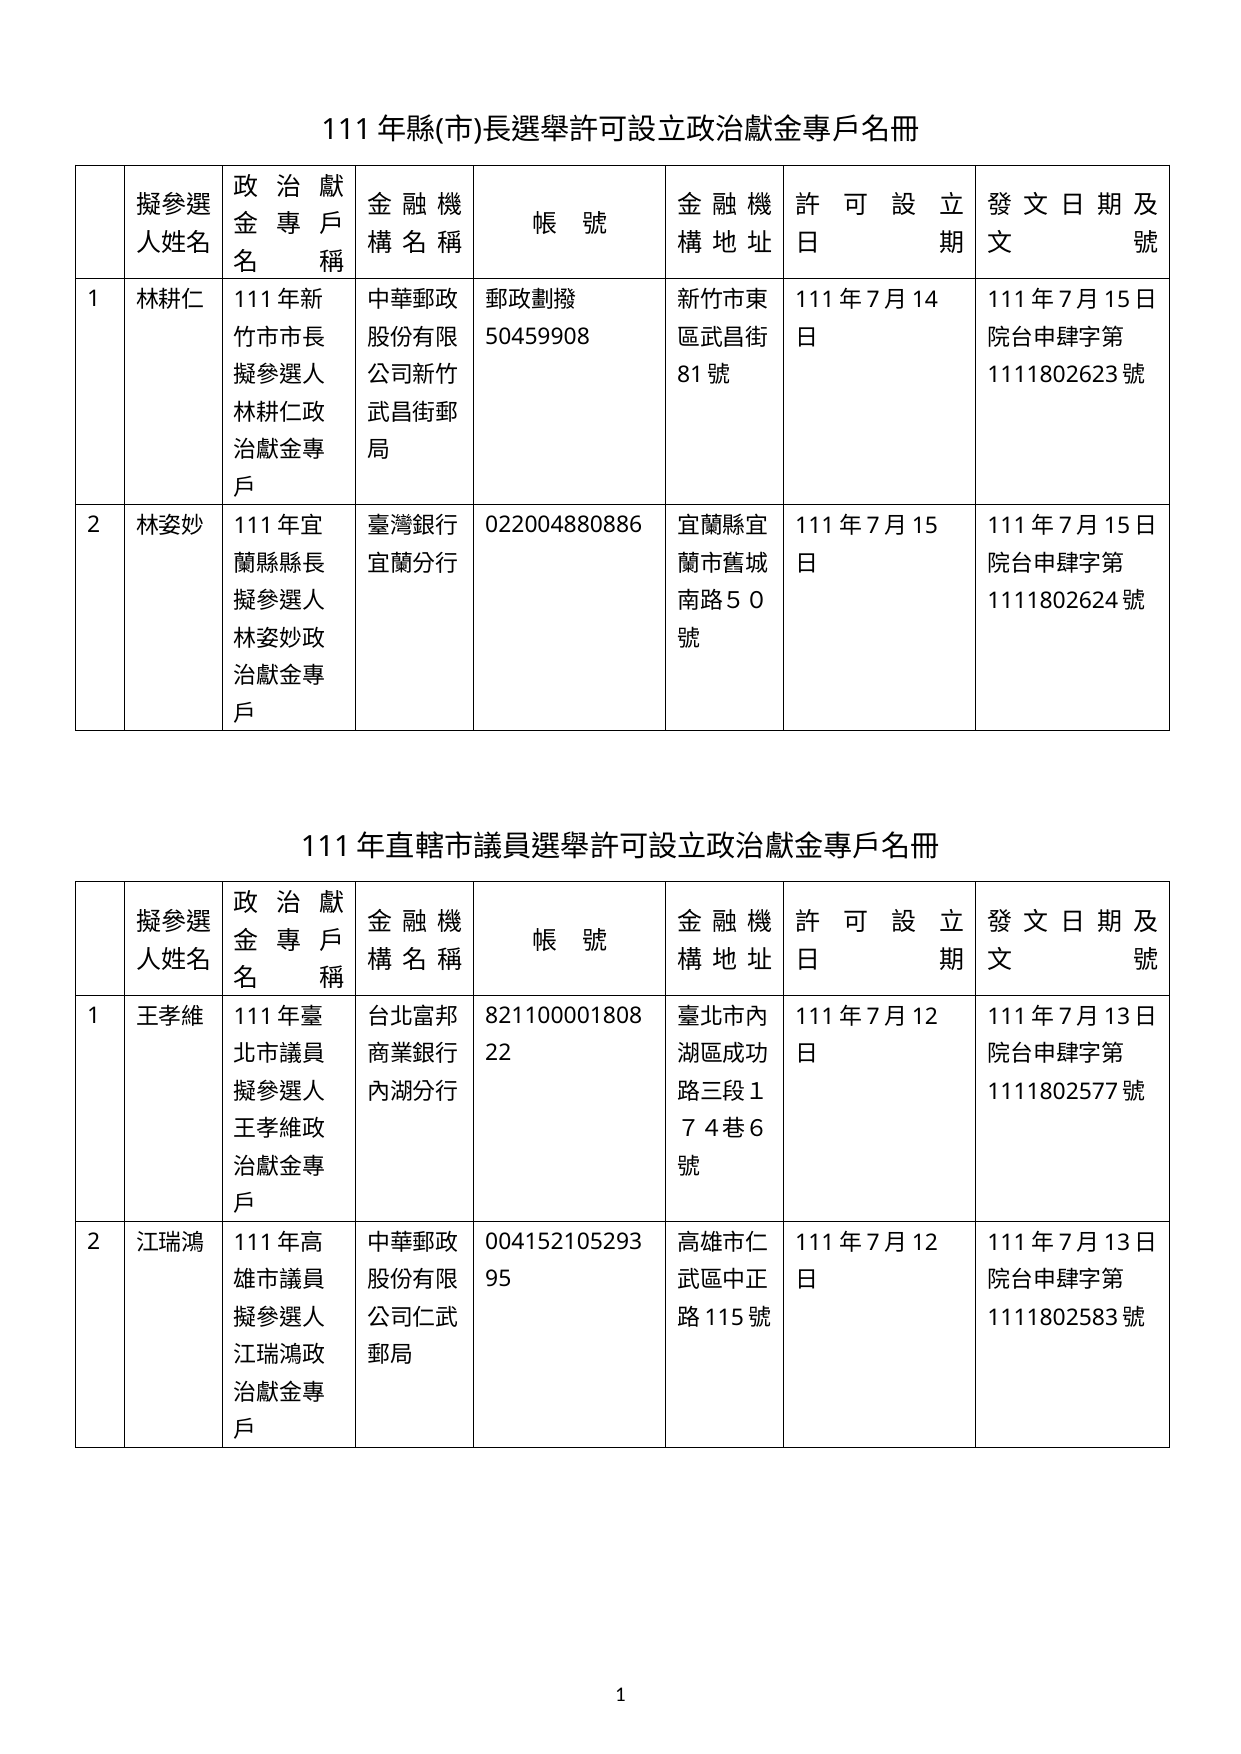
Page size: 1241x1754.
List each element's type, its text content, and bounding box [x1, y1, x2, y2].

table_cell 82110000180822 [474, 996, 665, 1221]
table_cell 王孝維 [125, 996, 222, 1221]
table_header 發文日期及 文號 [976, 166, 1169, 278]
table_cell 2 [76, 1222, 124, 1447]
table_cell 高雄市仁武區中正路115號 [666, 1222, 783, 1447]
table_header 金融機構地址 [666, 882, 783, 995]
table_cell 111年高雄市議員擬參選人江瑞鴻政治獻金專戶 [223, 1222, 355, 1447]
table_cell 2 [76, 505, 124, 730]
table_cell 臺灣銀行宜蘭分行 [356, 505, 473, 730]
table_cell 郵政劃撥50459908 [474, 279, 665, 504]
table_cell 111年新竹市市長擬參選人林耕仁政治獻金專戶 [223, 279, 355, 504]
table_cell 111年7月15日 [784, 505, 975, 730]
table_cell 111年7月15日 院台申肆字第1111802624號 [976, 505, 1169, 730]
table_header 帳號 [474, 882, 665, 995]
table_header 擬參選人姓名 [125, 166, 222, 278]
table_header [76, 166, 124, 278]
table_cell 台北富邦商業銀行內湖分行 [356, 996, 473, 1221]
table_cell 臺北市內湖區成功路三段１７４巷６號 [666, 996, 783, 1221]
table_header 政治獻 金專戶 名稱 [223, 166, 355, 278]
table_cell 111年臺北市議員擬參選人王孝維政治獻金專戶 [223, 996, 355, 1221]
table_cell 022004880886 [474, 505, 665, 730]
table_cell 江瑞鴻 [125, 1222, 222, 1447]
table_header 帳號 [474, 166, 665, 278]
table_cell 宜蘭縣宜蘭市舊城南路５０號 [666, 505, 783, 730]
table_cell 111年7月12日 [784, 1222, 975, 1447]
table_header 許可設立 日期 [784, 166, 975, 278]
table_cell 111年7月13日 院台申肆字第1111802577號 [976, 996, 1169, 1221]
table_header 金融機構地址 [666, 166, 783, 278]
table_header 許可設立 日期 [784, 882, 975, 995]
text 111年縣(市)長選舉許可設立政治獻金專戶名冊 [75, 89, 1165, 164]
table_cell 111年7月12日 [784, 996, 975, 1221]
table_cell 新竹市東區武昌街81號 [666, 279, 783, 504]
table_header 金融機構名稱 [356, 882, 473, 995]
table_cell 111年7月13日 院台申肆字第1111802583號 [976, 1222, 1169, 1447]
table_header 金融機構名稱 [356, 166, 473, 278]
table_cell 林姿妙 [125, 505, 222, 730]
text 111年直轄市議員選舉許可設立政治獻金專戶名冊 [75, 806, 1165, 881]
table_cell 111年宜蘭縣縣長擬參選人林姿妙政治獻金專戶 [223, 505, 355, 730]
table_cell 111年7月14日 [784, 279, 975, 504]
table_cell 111年7月15日 院台申肆字第1111802623號 [976, 279, 1169, 504]
table_header 政治獻 金專戶 名稱 [223, 882, 355, 995]
table_cell 中華郵政股份有限公司仁武郵局 [356, 1222, 473, 1447]
table_cell 1 [76, 279, 124, 504]
table_header 擬參選人姓名 [125, 882, 222, 995]
table_header 發文日期及 文號 [976, 882, 1169, 995]
table_cell 00415210529395 [474, 1222, 665, 1447]
table_header [76, 882, 124, 995]
table_cell 林耕仁 [125, 279, 222, 504]
table_cell 1 [76, 996, 124, 1221]
table_cell 中華郵政股份有限公司新竹武昌街郵局 [356, 279, 473, 504]
